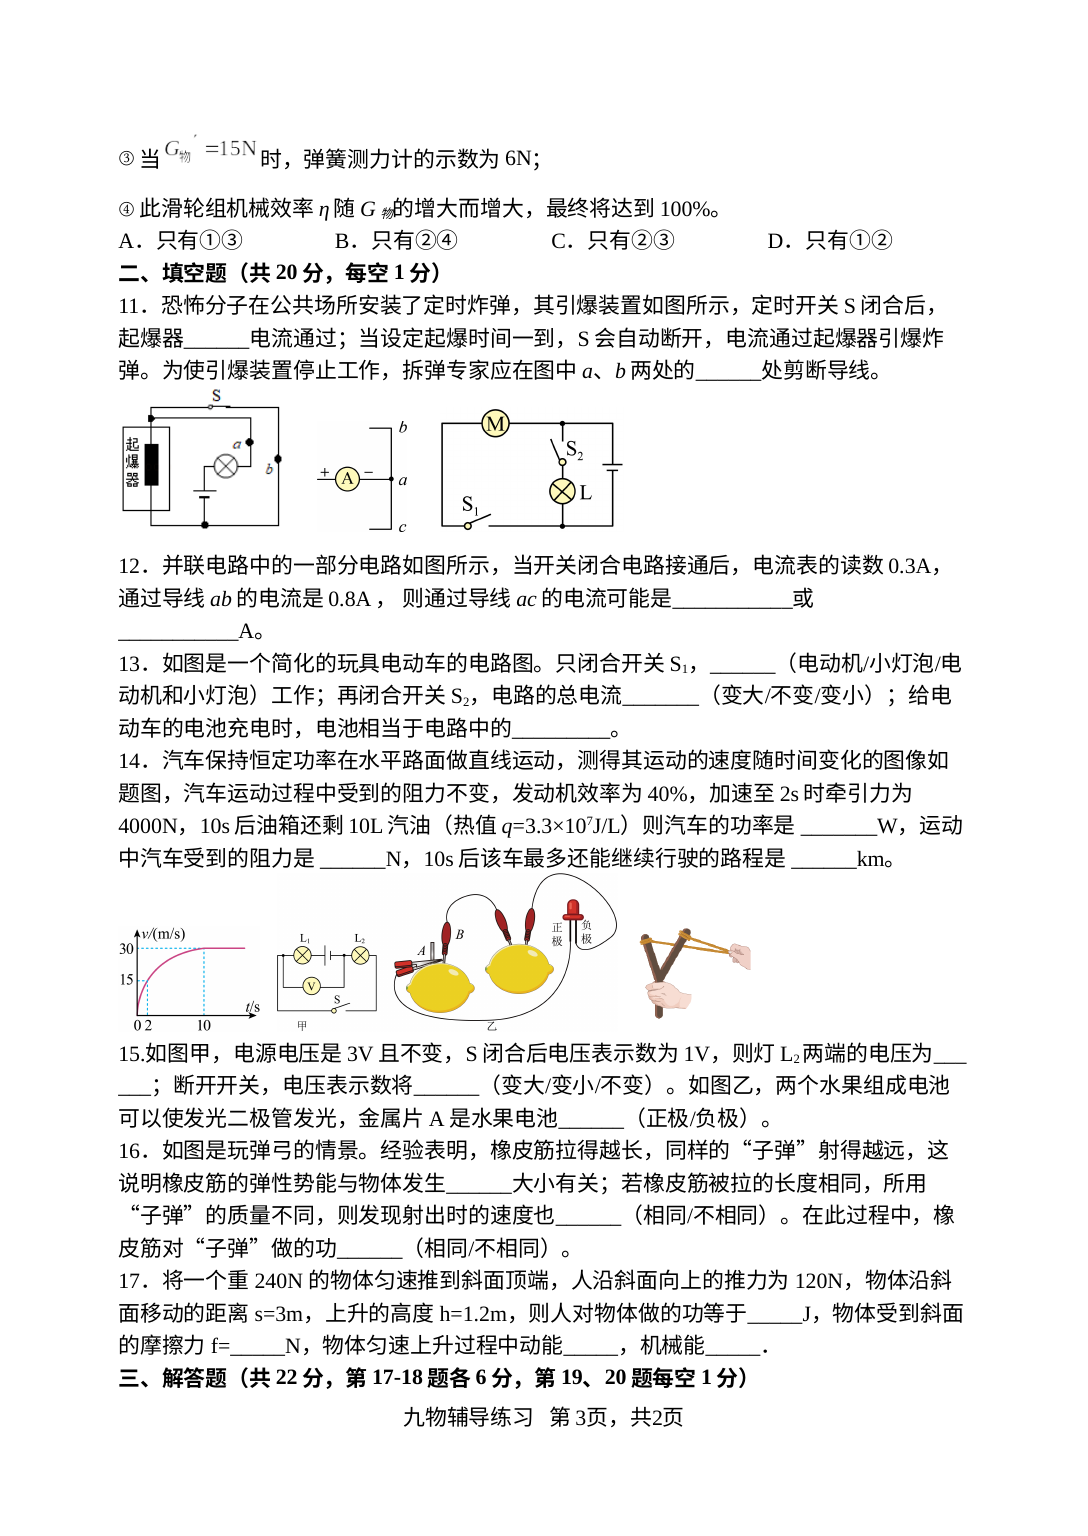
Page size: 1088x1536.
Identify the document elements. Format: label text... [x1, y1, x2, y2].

text 11．恐怖分子在公共场所安装了定时炸弹，其引爆装置如图所示，定时开关S闭合后，起爆器______电流通过；当设定起爆时间一到，S会自动断开，电流通过起爆器引爆炸弹。为使引爆装置停止工作，拆弹专家应在图中a、b两处的______处剪断导线。 [118, 288, 969, 386]
picture [628, 918, 756, 1032]
text ③当时，弹簧测力计的示数为6N； [118, 126, 969, 191]
text 二、填空题（共20分，每空1分） [118, 256, 969, 288]
picture [118, 385, 285, 532]
picture [118, 926, 261, 1032]
text 15.如图甲，电源电压是3V且不变，S闭合后电压表示数为1V，则灯L2两端的电压为______；断开开关，电压表示数将______（变大/变小/不变）。如图乙，两个水果组成电池可以使发光二极管发光，金属片A是水果电池______（正极/负极）。 [118, 1036, 969, 1133]
text 三、解答题（共22分，第17-18题各6分，第19、20题每空1分） [118, 1361, 969, 1393]
picture [276, 873, 618, 1032]
picture [317, 421, 407, 532]
text A．只有①③ B．只有②④ C．只有②③ D．只有①② [118, 223, 969, 256]
text 14．汽车保持恒定功率在水平路面做直线运动，测得其运动的速度随时间变化的图像如题图，汽车运动过程中受到的阻力不变，发动机效率为40%，加速至2s时牵引力为4000N，10s后油箱还剩10L汽油（热值q=3.3×107J/L）则汽车的功率是 _______W，运动中汽车受到的阻力是 ______N，10s后该车最多还能继续行驶的路程是 ______km。 [118, 743, 969, 873]
picture [439, 407, 624, 532]
text 12．并联电路中的一部分电路如图所示，当开关闭合电路接通后，电流表的读数0.3A，通过导线ab的电流是0.8A ， 则通过导线ac的电流可能是___________或___________A。 [118, 548, 969, 646]
text 17．将一个重 240N 的物体匀速推到斜面顶端，人沿斜面向上的推力为 120N，物体沿斜面移动的距离 s=3m，上升的高度 h=1.2m，则人对物体做的功等于_____J，物体受到斜面的摩擦力 f=_____N，物体匀速上升过程中动能_____，机械能_____． [118, 1263, 969, 1361]
text 13．如图是一个简化的玩具电动车的电路图。只闭合开关S1，______（电动机/小灯泡/电动机和小灯泡）工作；再闭合开关S2，电路的总电流_______（变大/不变/变小）；给电动车的电池充电时，电池相当于电路中的_________。 [118, 646, 969, 743]
text ④此滑轮组机械效率η随G物的增大而增大，最终将达到100%。 [118, 191, 969, 223]
text 16．如图是玩弹弓的情景。经验表明，橡皮筋拉得越长，同样的“子弹”射得越远，这说明橡皮筋的弹性势能与物体发生______大小有关；若橡皮筋被拉的长度相同，所用“子弹”的质量不同，则发现射出时的速度也______（相同/不相同）。在此过程中，橡皮筋对“子弹”做的功______（相同/不相同）。 [118, 1133, 969, 1263]
